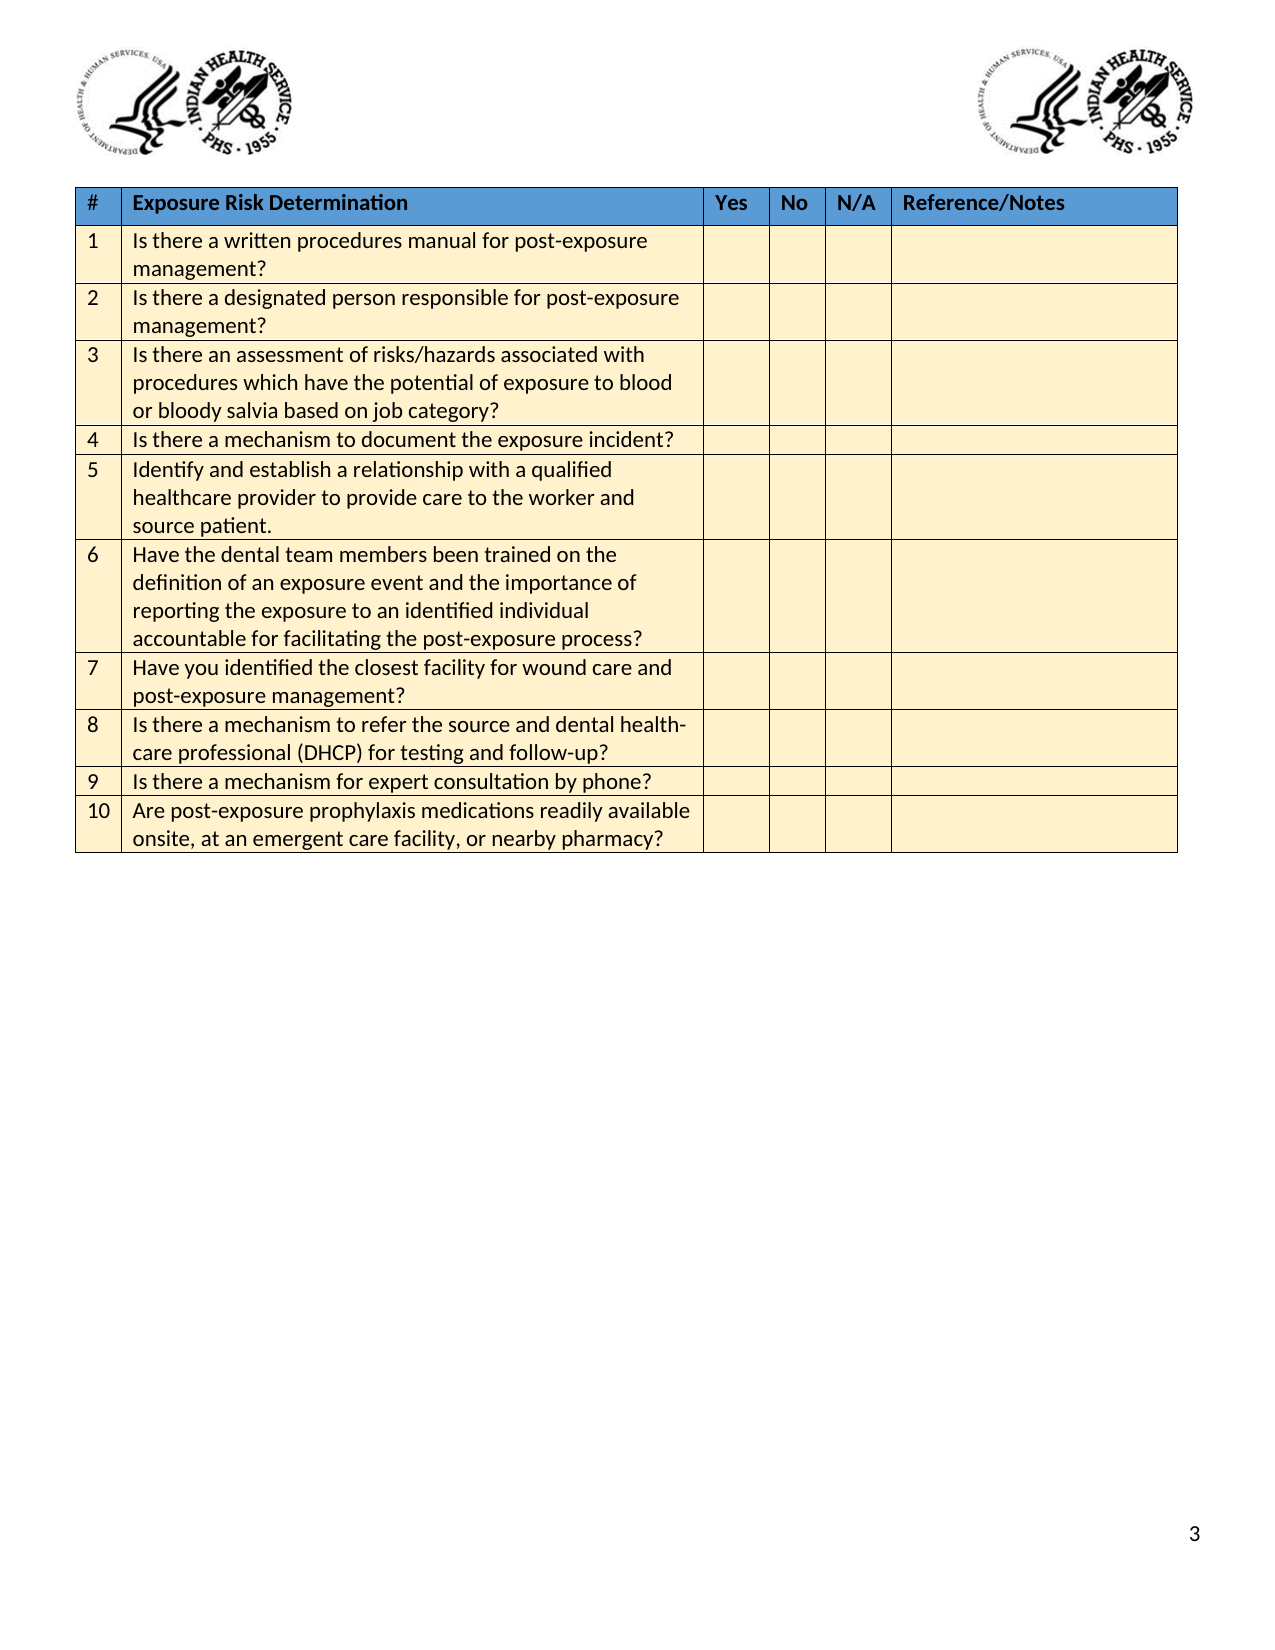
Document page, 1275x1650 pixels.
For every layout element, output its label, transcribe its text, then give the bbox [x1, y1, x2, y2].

table_cell 6 [76, 540, 121, 652]
table_cell [704, 426, 769, 454]
table_cell [770, 455, 825, 539]
table_cell [826, 426, 891, 454]
table_header Yes [704, 188, 769, 225]
table_cell Is there a mechanism for expert consultation by phone? [122, 767, 703, 795]
table_cell Identify and establish a relationship with a qualified healthcare provider to provide care to the worker and source patient. [122, 455, 703, 539]
table_cell [892, 796, 1177, 852]
table_cell [826, 796, 891, 852]
table_cell [704, 796, 769, 852]
table_cell Is there an assessment of risks/hazards associated with procedures which have the potential of exposure to blood or bloody salvia based on job category? [122, 341, 703, 424]
picture [976, 45, 1195, 159]
table_cell [704, 540, 769, 652]
table_cell Have the dental team members been trained on the definition of an exposure event and the importance of reporting the exposure to an identified individual accountable for facilitating the post-exposure process? [122, 540, 703, 652]
table_cell [704, 226, 769, 282]
table_cell 10 [76, 796, 121, 852]
table_cell 3 [76, 341, 121, 424]
table_cell 4 [76, 426, 121, 454]
table_cell [770, 540, 825, 652]
table_cell [892, 540, 1177, 652]
table_cell Is there a written procedures manual for post-exposure management? [122, 226, 703, 282]
table_cell [892, 455, 1177, 539]
table_cell [826, 653, 891, 709]
table_cell [770, 796, 825, 852]
table_cell [892, 426, 1177, 454]
table_cell [704, 341, 769, 424]
table_cell [892, 653, 1177, 709]
table_cell [892, 767, 1177, 795]
table_cell [826, 710, 891, 766]
table_cell 9 [76, 767, 121, 795]
table_cell [892, 341, 1177, 424]
table_header Exposure Risk Determination [122, 188, 703, 225]
table_cell 2 [76, 284, 121, 339]
picture [75, 45, 293, 160]
table_cell 8 [76, 710, 121, 766]
table_cell [826, 284, 891, 339]
table_cell [704, 455, 769, 539]
table_cell [770, 653, 825, 709]
table_cell [704, 767, 769, 795]
table_cell [826, 455, 891, 539]
table_cell [892, 710, 1177, 766]
table_cell [826, 767, 891, 795]
table_cell [770, 426, 825, 454]
table_cell [826, 540, 891, 652]
table_cell [892, 284, 1177, 339]
table_cell [826, 226, 891, 282]
table_cell [770, 284, 825, 339]
table_cell [704, 653, 769, 709]
table_cell Is there a designated person responsible for post-exposure management? [122, 284, 703, 339]
table_header No [770, 188, 825, 225]
table_cell [770, 767, 825, 795]
table_cell 7 [76, 653, 121, 709]
table_cell [704, 284, 769, 339]
table_cell 1 [76, 226, 121, 282]
table_header Reference/Notes [892, 188, 1177, 225]
table_cell 5 [76, 455, 121, 539]
table_cell Is there a mechanism to document the exposure incident? [122, 426, 703, 454]
table_cell [704, 710, 769, 766]
table_cell [892, 226, 1177, 282]
table_cell [826, 341, 891, 424]
table_cell [770, 226, 825, 282]
table_header N/A [826, 188, 891, 225]
table_cell Is there a mechanism to refer the source and dental health-care professional (DHCP) for testing and follow-up? [122, 710, 703, 766]
table_cell Are post-exposure prophylaxis medications readily available onsite, at an emergent care facility, or nearby pharmacy? [122, 796, 703, 852]
table_cell Have you identified the closest facility for wound care and post-exposure management? [122, 653, 703, 709]
table_cell [770, 341, 825, 424]
table_header # [76, 188, 121, 225]
table_cell [770, 710, 825, 766]
